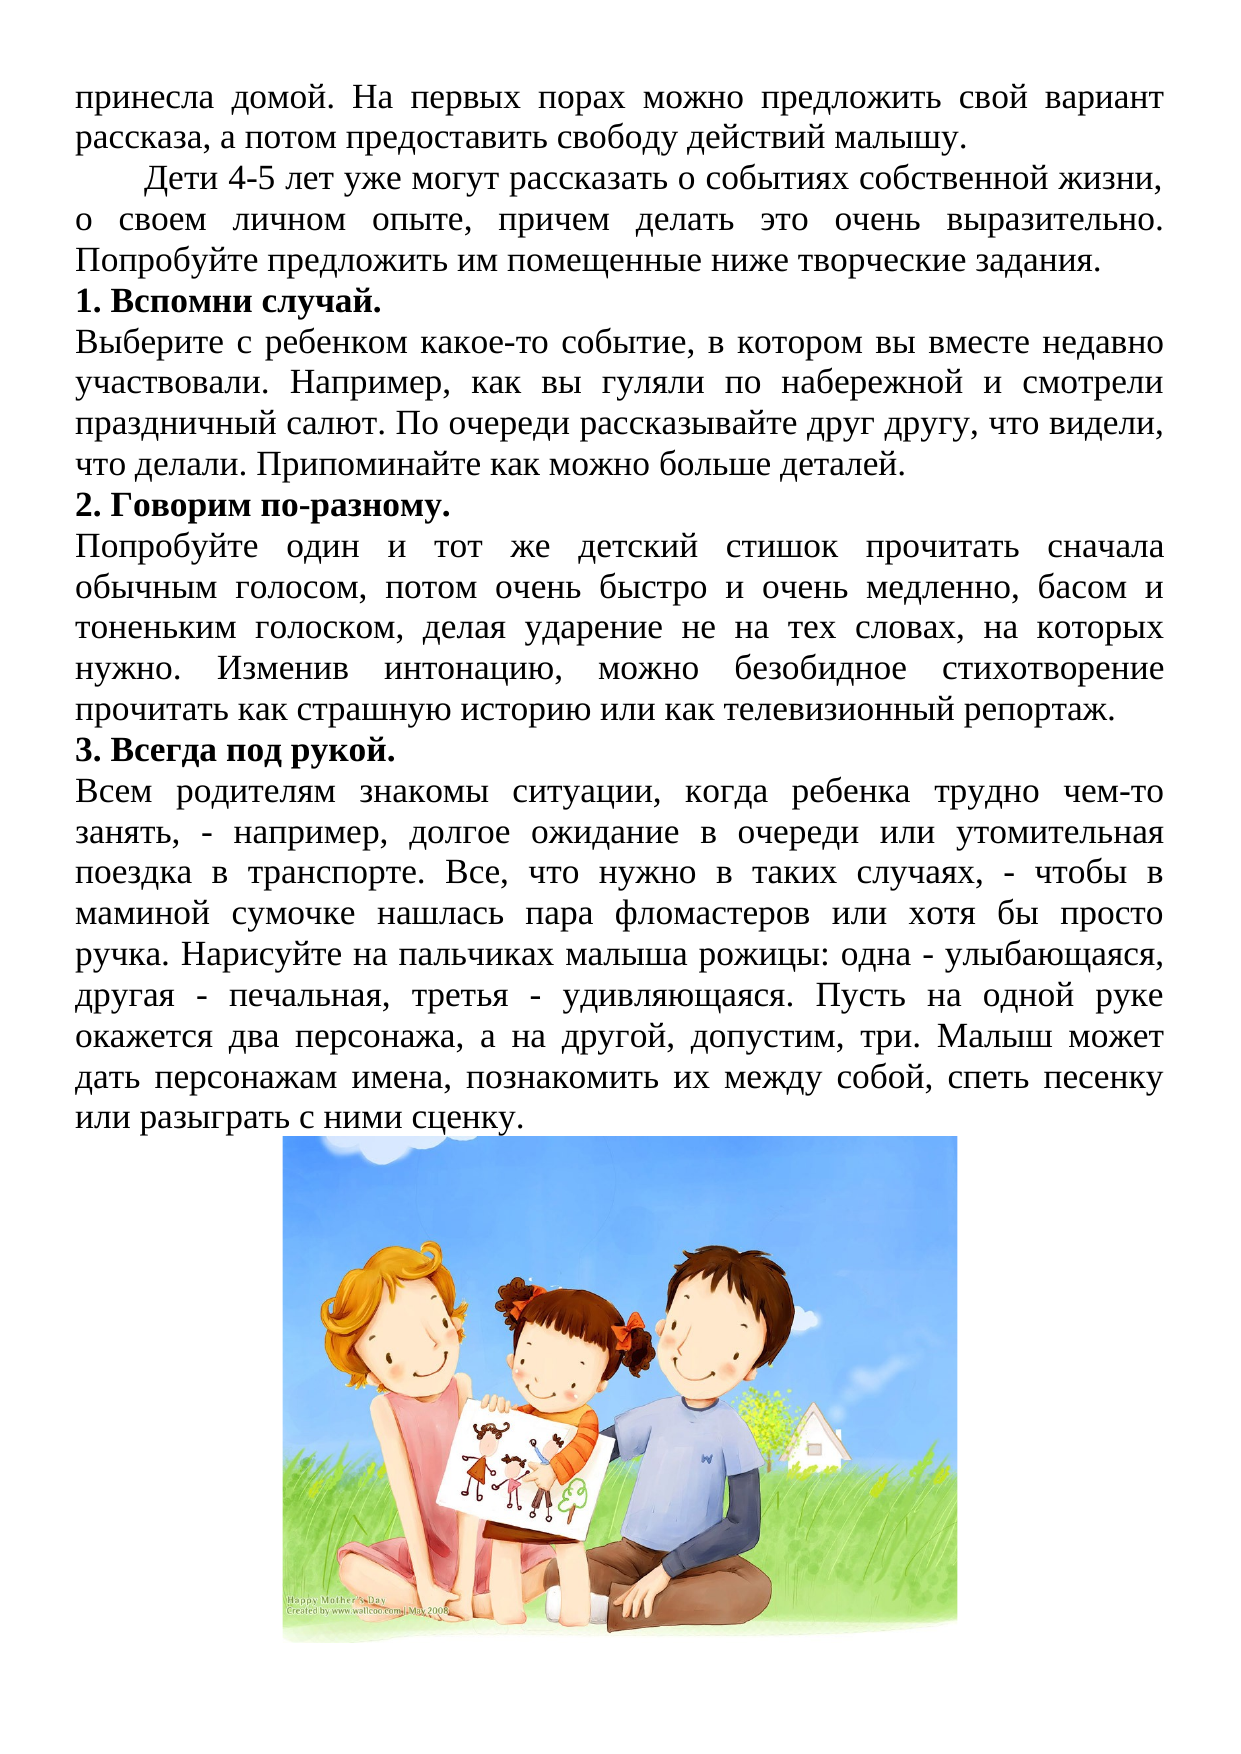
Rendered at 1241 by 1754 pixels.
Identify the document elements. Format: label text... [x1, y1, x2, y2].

text Дети 4-5 лет уже могут рассказать о событиях собственной жизни, о своем личном опыте, причем делать это очень выразительно. Попробуйте предложить им помещенные ниже творческие задания. [75, 157, 1165, 279]
text 2. Говорим по-разному. [75, 483, 1165, 524]
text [75, 75, 1165, 157]
text 1. Вспомни случай. [75, 279, 1165, 320]
text Попробуйте один и тот же детский стишок прочитать сначала обычным голосом, потом очень быстро и очень медленно, басом и тоненьким голоском, делая ударение не на тех словах, на которых нужно. Изменив интонацию, можно безобидное стихотворение прочитать как страшную историю или как телевизионный репортаж. [75, 524, 1165, 728]
text Выберите с ребенком какое-то событие, в котором вы вместе недавно участвовали. Например, как вы гуляли по набережной и смотрели праздничный салют. По очереди рассказывайте друг другу, что видели, что делали. Припоминайте как можно больше деталей. [75, 320, 1165, 483]
text 3. Всегда под рукой. [75, 728, 1165, 769]
picture [282, 1136, 958, 1643]
text Всем родителям знакомы ситуации, когда ребенка трудно чем-то занять, - например, долгое ожидание в очереди или утомительная поездка в транспорте. Все, что нужно в таких случаях, - чтобы в маминой сумочке нашлась пара фломастеров или хотя бы просто ручка. Нарисуйте на пальчиках малыша рожицы: одна - улыбающаяся, другая - печальная, третья - удивляющаяся. Пусть на одной руке окажется два персонажа, а на другой, допустим, три. Малыш может дать персонажам имена, познакомить их между собой, спеть песенку или разыграть с ними сценку. [75, 769, 1165, 1137]
